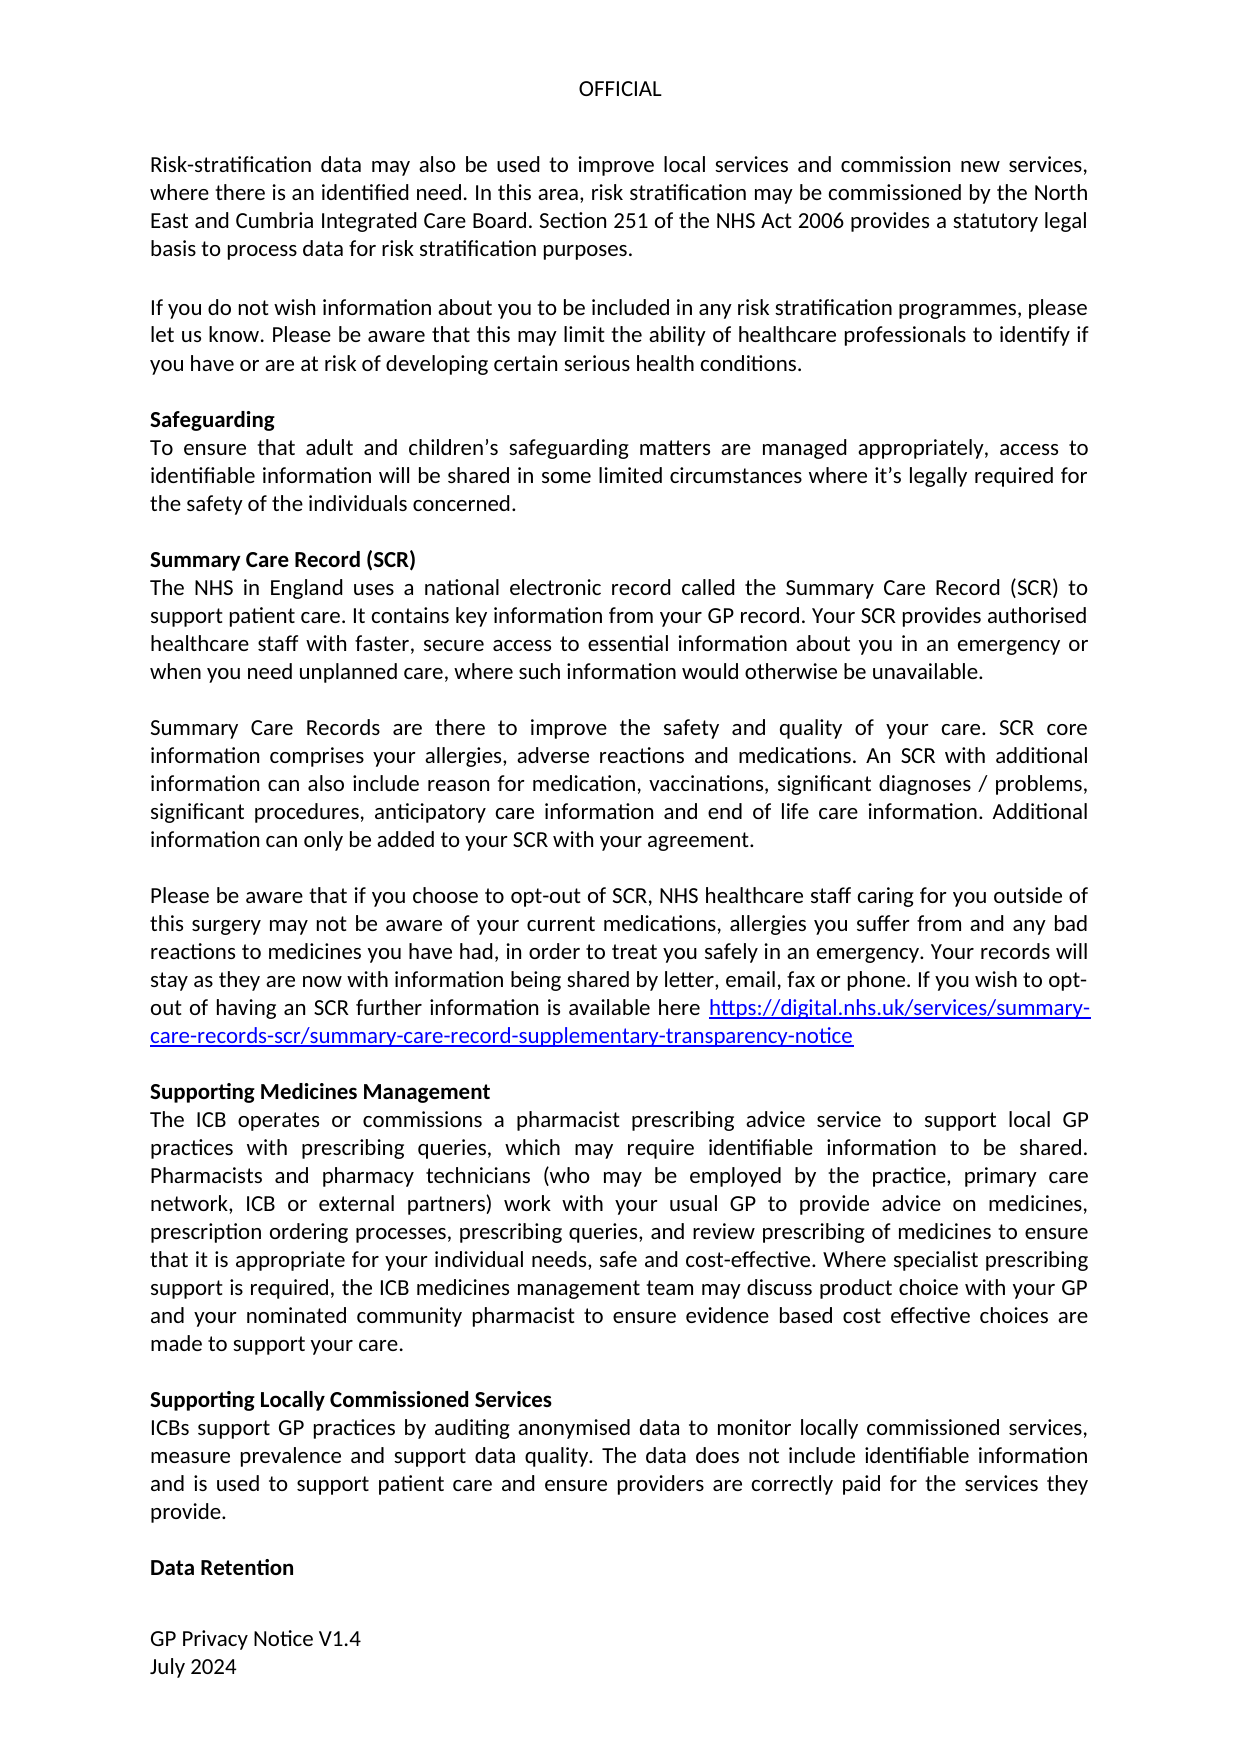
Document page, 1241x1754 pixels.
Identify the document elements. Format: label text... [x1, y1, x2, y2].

text Risk-stratification data may also be used to improve local services and commission new services, where there is an identified need. In this area, risk stratification may be commissioned by the North East and Cumbria Integrated Care Board. Section 251 of the NHS Act 2006 provides a statutory legal basis to process data for risk stratification purposes. [150, 150, 1090, 262]
text Supporting Locally Commissioned Services [150, 1385, 1090, 1413]
text Please be aware that if you choose to opt-out of SCR, NHS healthcare staff caring for you outside of this surgery may not be aware of your current medications, allergies you suffer from and any bad reactions to medicines you have had, in order to treat you safely in an emergency. Your records will stay as they are now with information being shared by letter, email, fax or phone. If you wish to opt-out of having an SCR further information is available here https://digital.nhs.uk/services/summary-care-records-scr/summary-care-record-supplementary-transparency-notice [150, 881, 1090, 1049]
text ICBs support GP practices by auditing anonymised data to monitor locally commissioned services, measure prevalence and support data quality. The data does not include identifiable information and is used to support patient care and ensure providers are correctly paid for the services they provide. [150, 1413, 1090, 1526]
text Supporting Medicines Management [150, 1077, 1090, 1105]
text Data Retention [150, 1553, 1090, 1582]
text Summary Care Record (SCR) [150, 545, 1090, 573]
text If you do not wish information about you to be included in any risk stratification programmes, please let us know. Please be aware that this may limit the ability of healthcare professionals to identify if you have or are at risk of developing certain serious health conditions. [150, 293, 1090, 377]
text Safeguarding [150, 405, 1090, 433]
text Summary Care Records are there to improve the safety and quality of your care. SCR core information comprises your allergies, adverse reactions and medications. An SCR with additional information can also include reason for medication, vaccinations, significant diagnoses / problems, significant procedures, anticipatory care information and end of life care information. Additional information can only be added to your SCR with your agreement. [150, 713, 1090, 853]
text The ICB operates or commissions a pharmacist prescribing advice service to support local GP practices with prescribing queries, which may require identifiable information to be shared. Pharmacists and pharmacy technicians (who may be employed by the practice, primary care network, ICB or external partners) work with your usual GP to provide advice on medicines, prescription ordering processes, prescribing queries, and review prescribing of medicines to ensure that it is appropriate for your individual needs, safe and cost-effective. Where specialist prescribing support is required, the ICB medicines management team may discuss product choice with your GP and your nominated community pharmacist to ensure evidence based cost effective choices are made to support your care. [150, 1105, 1090, 1357]
text To ensure that adult and children’s safeguarding matters are managed appropriately, access to identifiable information will be shared in some limited circumstances where it’s legally required for the safety of the individuals concerned. [150, 433, 1090, 517]
text The NHS in England uses a national electronic record called the Summary Care Record (SCR) to support patient care. It contains key information from your GP record. Your SCR provides authorised healthcare staff with faster, secure access to essential information about you in an emergency or when you need unplanned care, where such information would otherwise be unavailable. [150, 573, 1090, 685]
